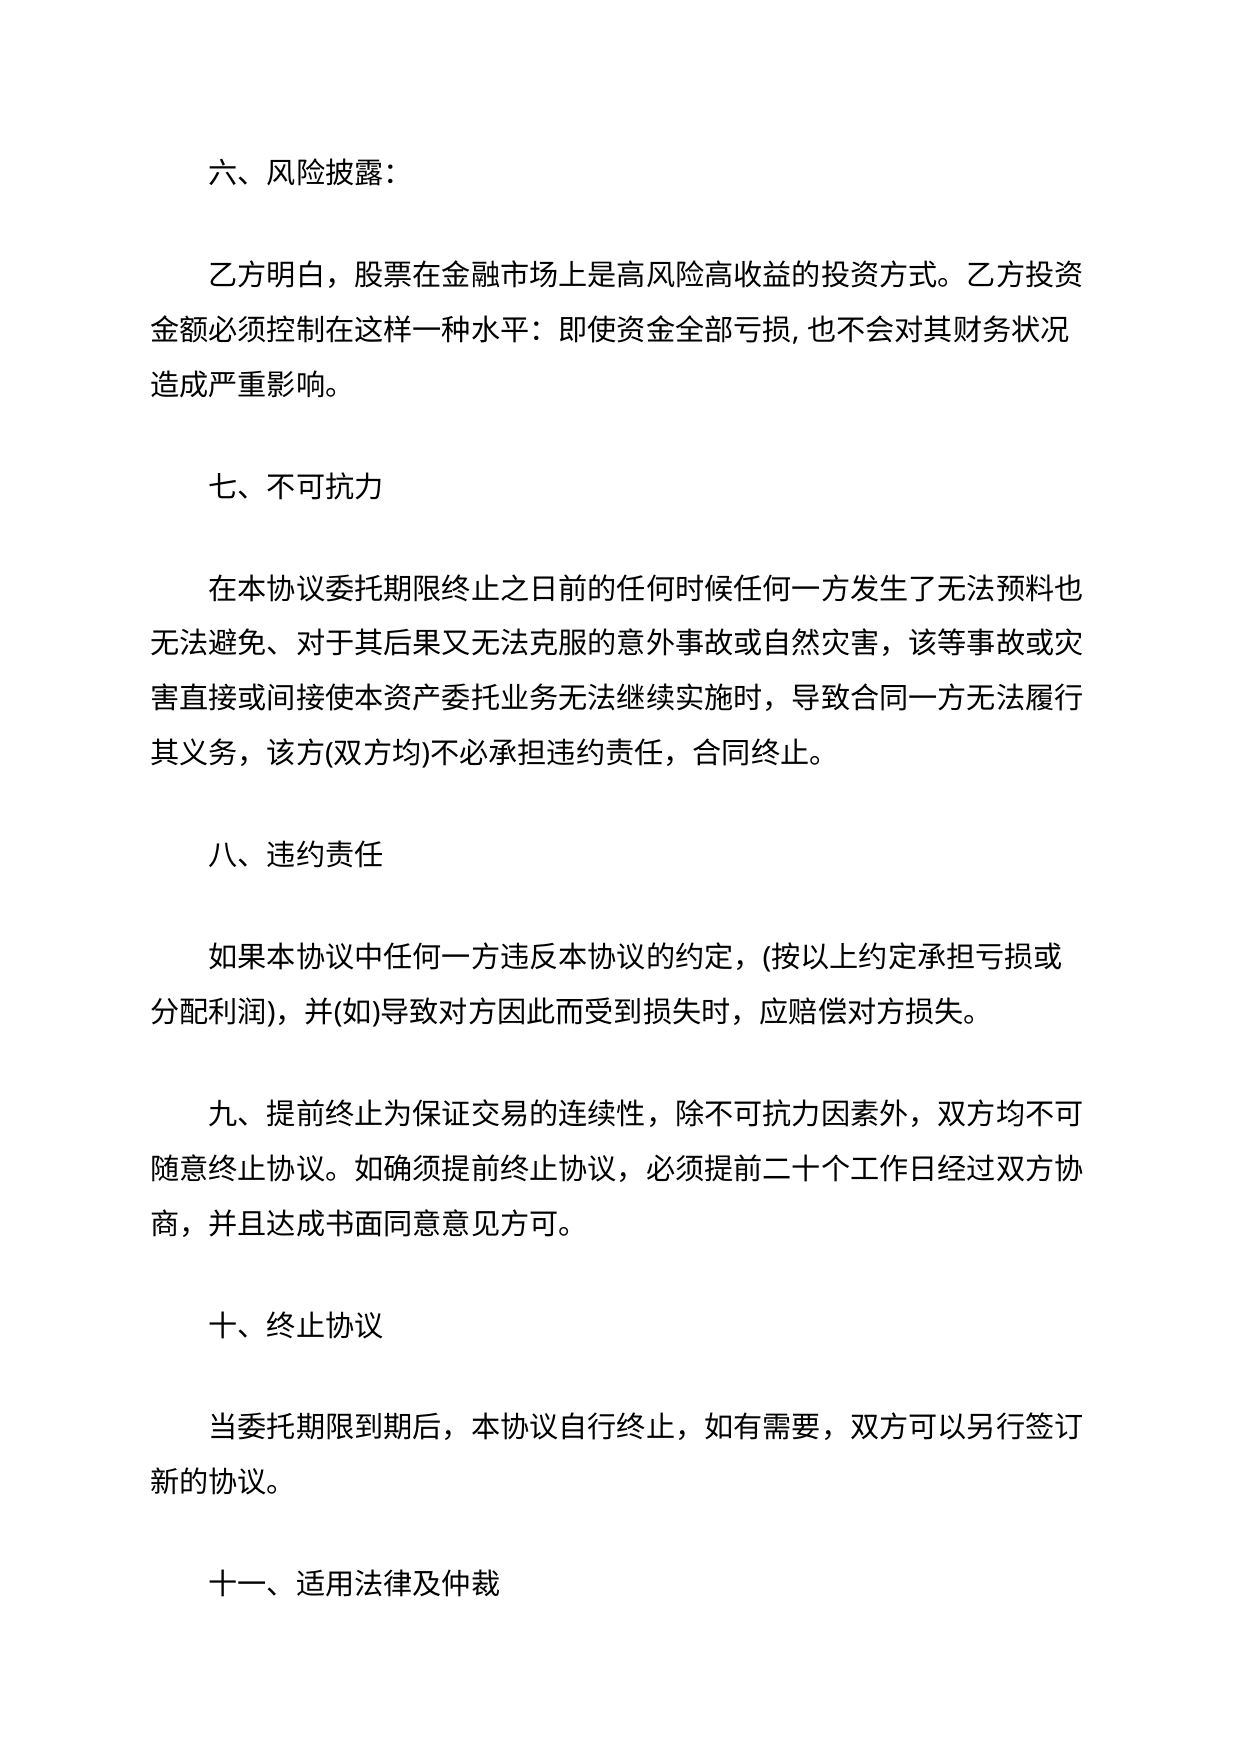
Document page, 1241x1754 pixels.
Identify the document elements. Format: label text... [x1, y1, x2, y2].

text 八、违约责任 [150, 832, 1090, 874]
text 在本协议委托期限终止之日前的任何时候任何一方发生了无法预料也无法避免、对于其后果又无法克服的意外事故或自然灾害，该等事故或灾害直接或间接使本资产委托业务无法继续实施时，导致合同一方无法履行其义务，该方(双方均)不必承担违约责任，合同终止。 [150, 565, 1090, 772]
text 乙方明白，股票在金融市场上是高风险高收益的投资方式。乙方投资金额必须控制在这样一种水平：即使资金全部亏损, 也不会对其财务状况造成严重影响。 [150, 252, 1090, 404]
text 九、提前终止为保证交易的连续性，除不可抗力因素外，双方均不可随意终止协议。如确须提前终止协议，必须提前二十个工作日经过双方协商，并且达成书面同意意见方可。 [150, 1091, 1090, 1243]
text 六、风险披露： [150, 150, 1090, 192]
text 七、不可抗力 [150, 463, 1090, 506]
text 如果本协议中任何一方违反本协议的约定，(按以上约定承担亏损或分配利润)，并(如)导致对方因此而受到损失时，应赔偿对方损失。 [150, 934, 1090, 1031]
text 十、终止协议 [150, 1302, 1090, 1344]
text 十一、适用法律及仲裁 [150, 1561, 1090, 1603]
text 当委托期限到期后，本协议自行终止，如有需要，双方可以另行签订新的协议。 [150, 1404, 1090, 1501]
